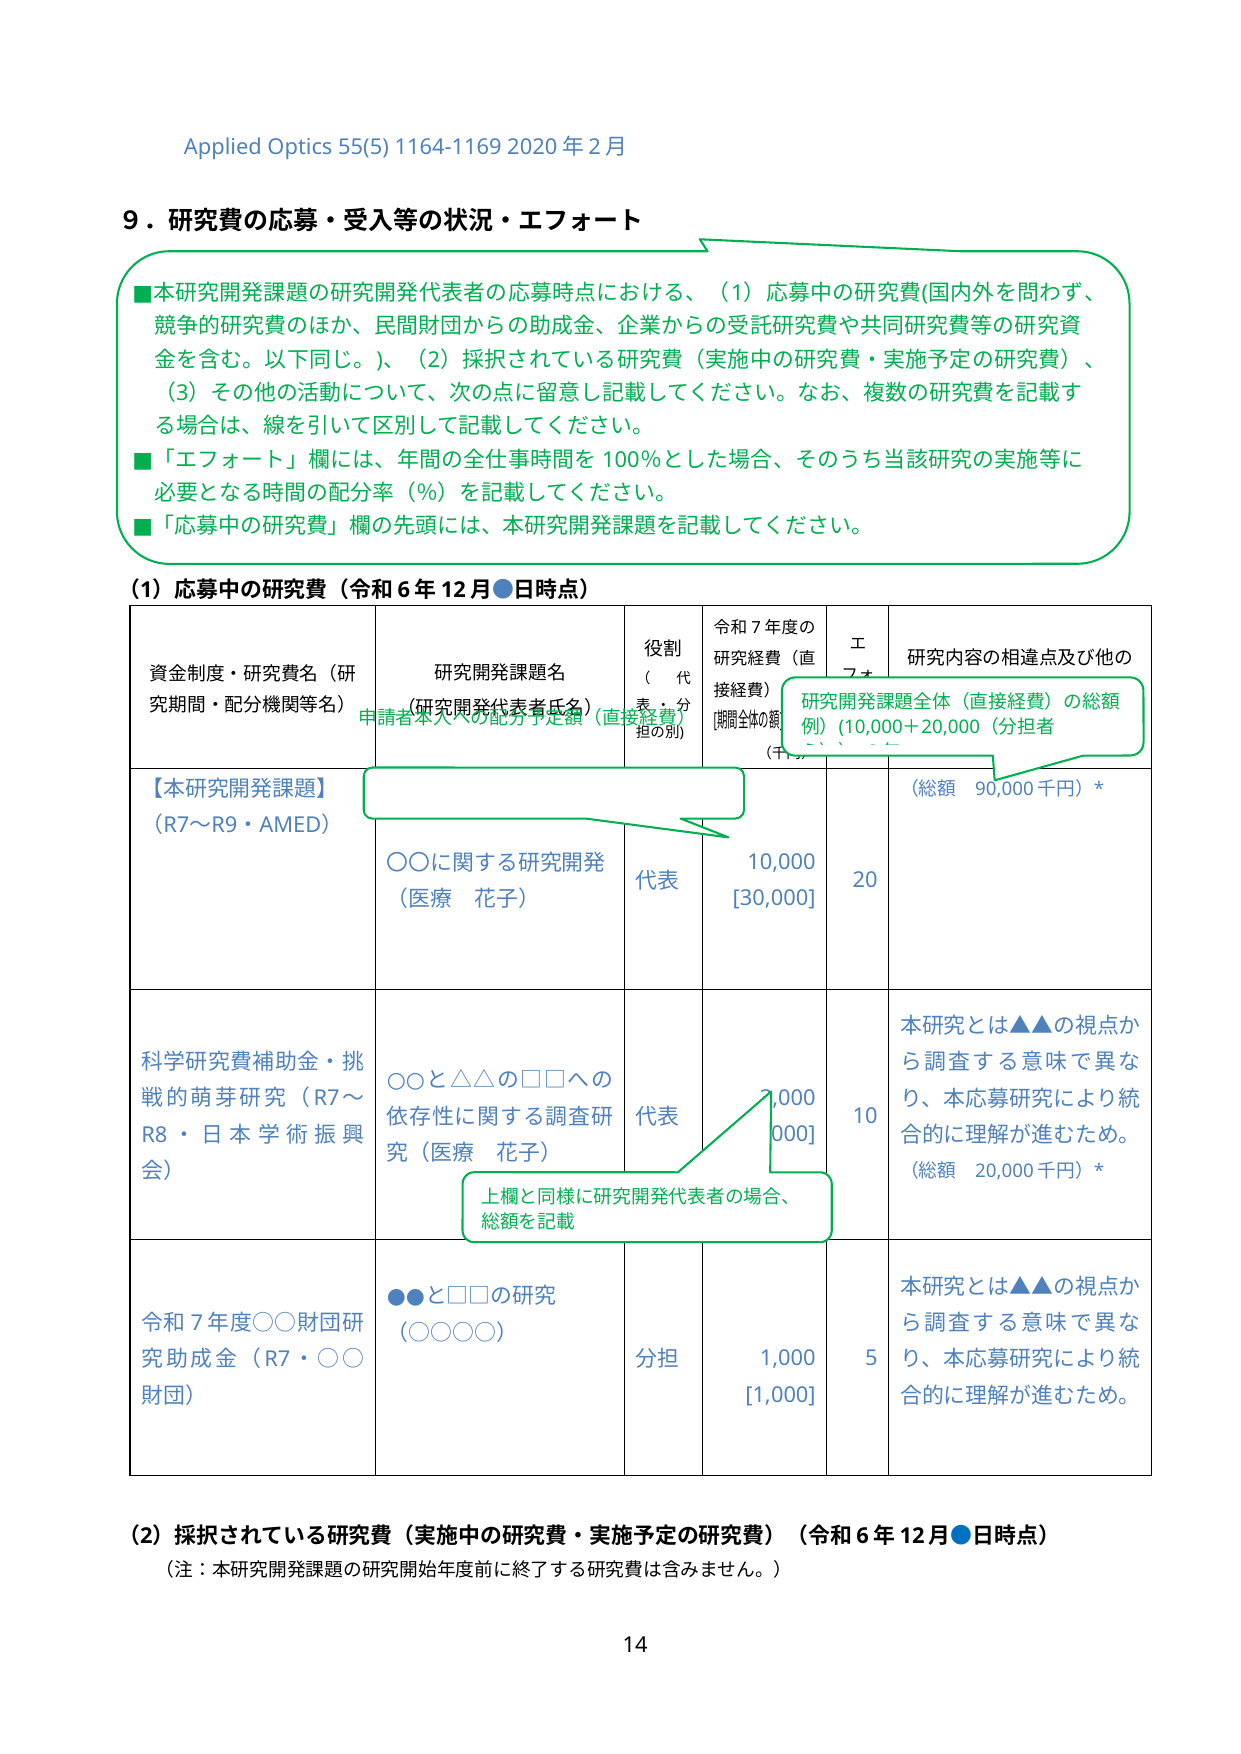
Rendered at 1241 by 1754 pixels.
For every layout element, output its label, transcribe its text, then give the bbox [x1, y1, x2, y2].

table_cell 令和7年度○○財団研究助成金（R7・○○財団） [131, 1240, 375, 1474]
table_header エフォート(%) [827, 606, 888, 676]
text Applied Optics 55(5) 1164-1169 2020年2月 [184, 127, 1152, 163]
table_cell 10 [827, 990, 888, 1239]
table_cell ●●と□□の研究 （○○○○） [376, 1240, 624, 1474]
table_cell 科学研究費補助金・挑戦的萌芽研究（R7～R8・日本学術振興会） [131, 990, 375, 1239]
table_cell 〇〇に関する研究開発 （医療 花子） [376, 820, 624, 989]
table_cell 10,000 [30,000] [703, 769, 826, 989]
subtitle （2）採択されている研究費（実施中の研究費・実施予定の研究費）（令和6年12月●日時点） [118, 1513, 1152, 1551]
table_header 資金制度・研究費名（研究期間・配分機関等名） [131, 606, 375, 768]
table_header 令和7年度の研究経費（直接経費） [期間全体の額] （千円） [703, 606, 826, 768]
table_cell 5 [827, 1240, 888, 1474]
table_cell 1,000 [1,000] [703, 1243, 826, 1474]
subtitle （1）応募中の研究費（令和6年12月●日時点） [118, 237, 1152, 604]
table_header 役割 （代表・分担の別) [625, 606, 702, 766]
table_cell 代表 [625, 825, 702, 989]
table_cell 20 [827, 769, 888, 989]
table_header 研究開発課題名 （研究開発代表者氏名） [376, 606, 624, 766]
table_cell （総額 90,000千円）* [889, 769, 1151, 989]
text （注：本研究開発課題の研究開始年度前に終了する研究費は含みません。） [118, 1551, 1152, 1587]
table_cell 本研究とは▲▲の視点から調査する意味で異なり、本応募研究により統合的に理解が進むため。 [889, 1240, 1151, 1474]
subtitle ９．研究費の応募・受入等の状況・エフォート [118, 199, 1152, 237]
table_header 研究内容の相違点及び他の研究費に加えて本応募研究開発課題に応募する理由 [889, 606, 1151, 768]
table_cell 分担 [625, 1244, 702, 1474]
table_cell 3,000 [6,000] [703, 990, 826, 1172]
table_cell 代表 [625, 990, 702, 1171]
table_cell ○○と△△の□□への依存性に関する調査研究（医療 花子） [376, 990, 624, 1239]
table_cell 本研究とは▲▲の視点から調査する意味で異なり、本応募研究により統合的に理解が進むため。 （総額 20,000千円）* [889, 990, 1151, 1239]
table_cell 【本研究開発課題】 （R7～R9・AMED） [131, 769, 375, 989]
